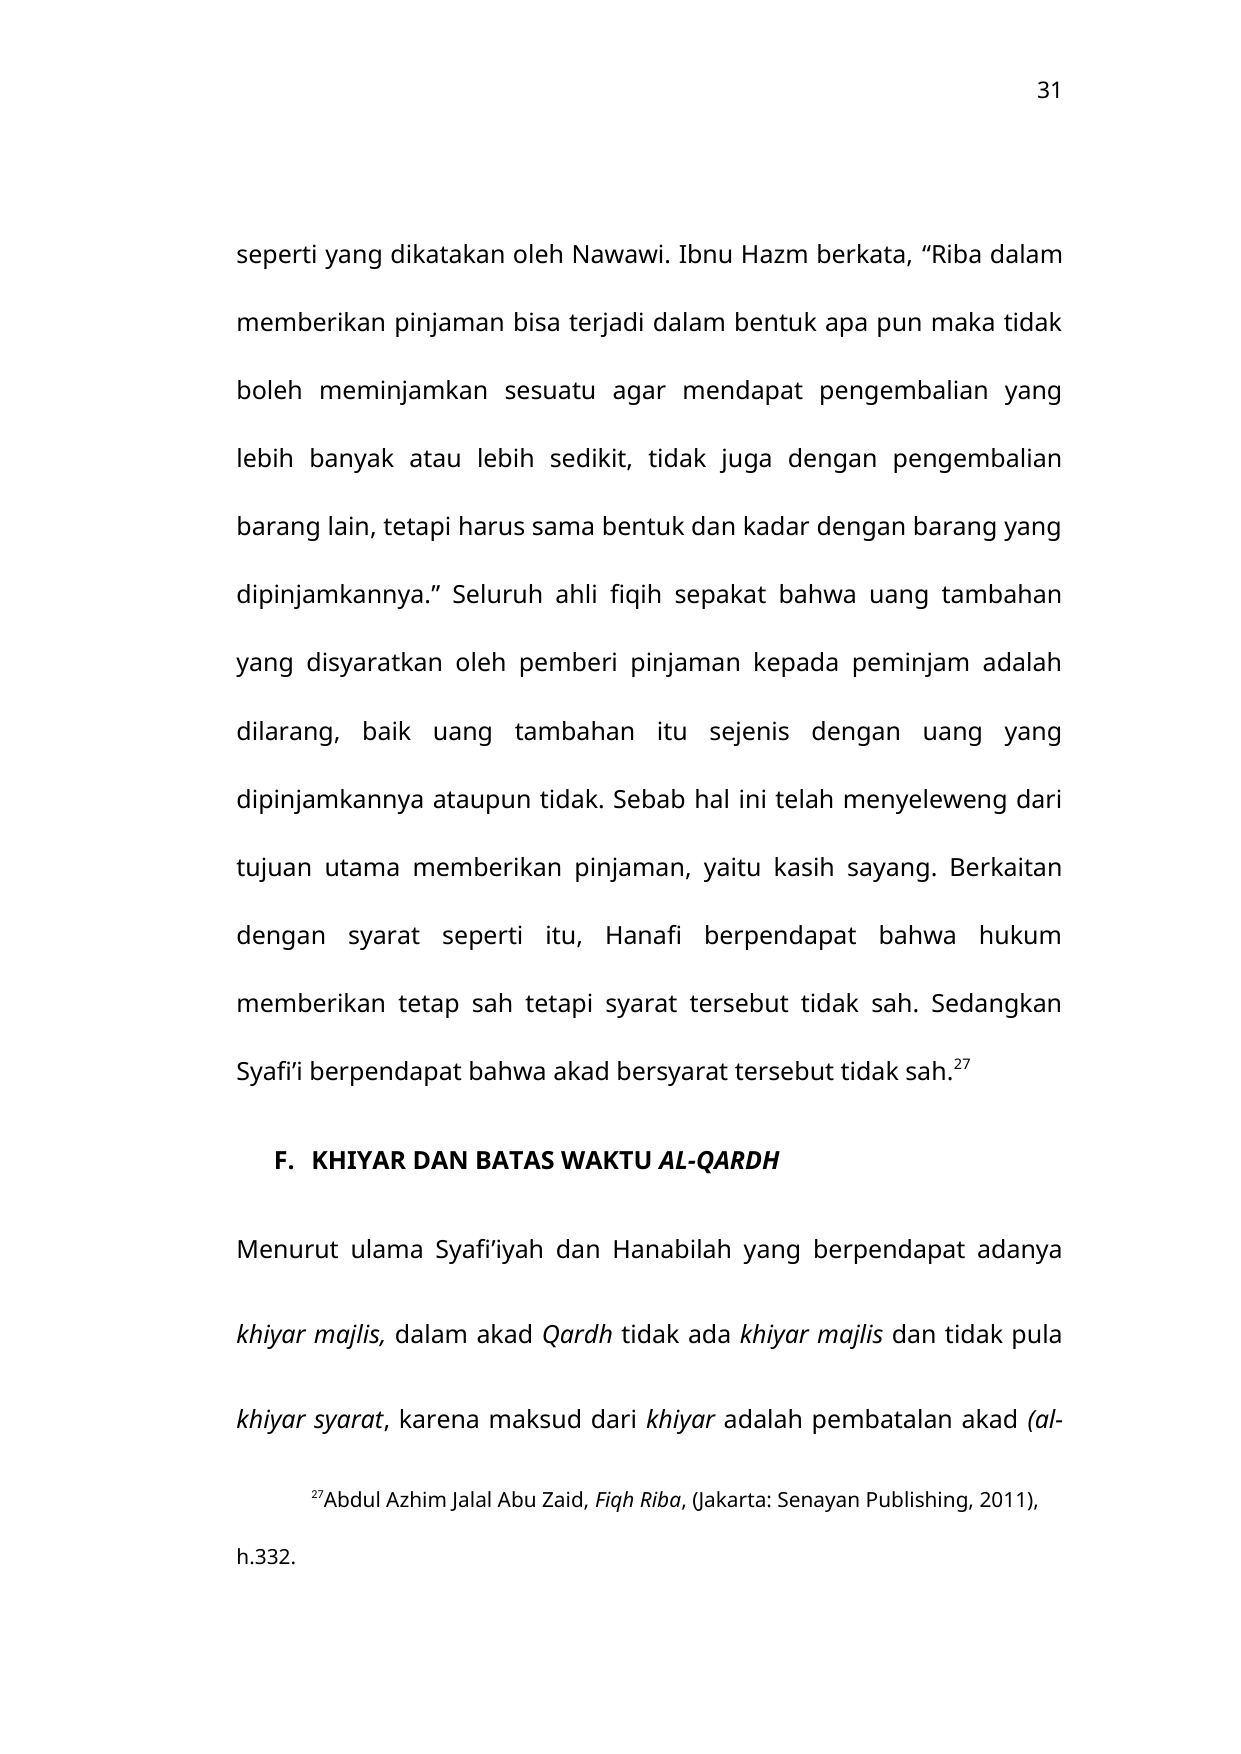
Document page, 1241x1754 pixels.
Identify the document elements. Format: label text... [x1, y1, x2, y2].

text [236, 1232, 1063, 1436]
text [236, 236, 1063, 1088]
list KHIYAR DAN BATAS WAKTU AL-QARDH [274, 1143, 1063, 1177]
